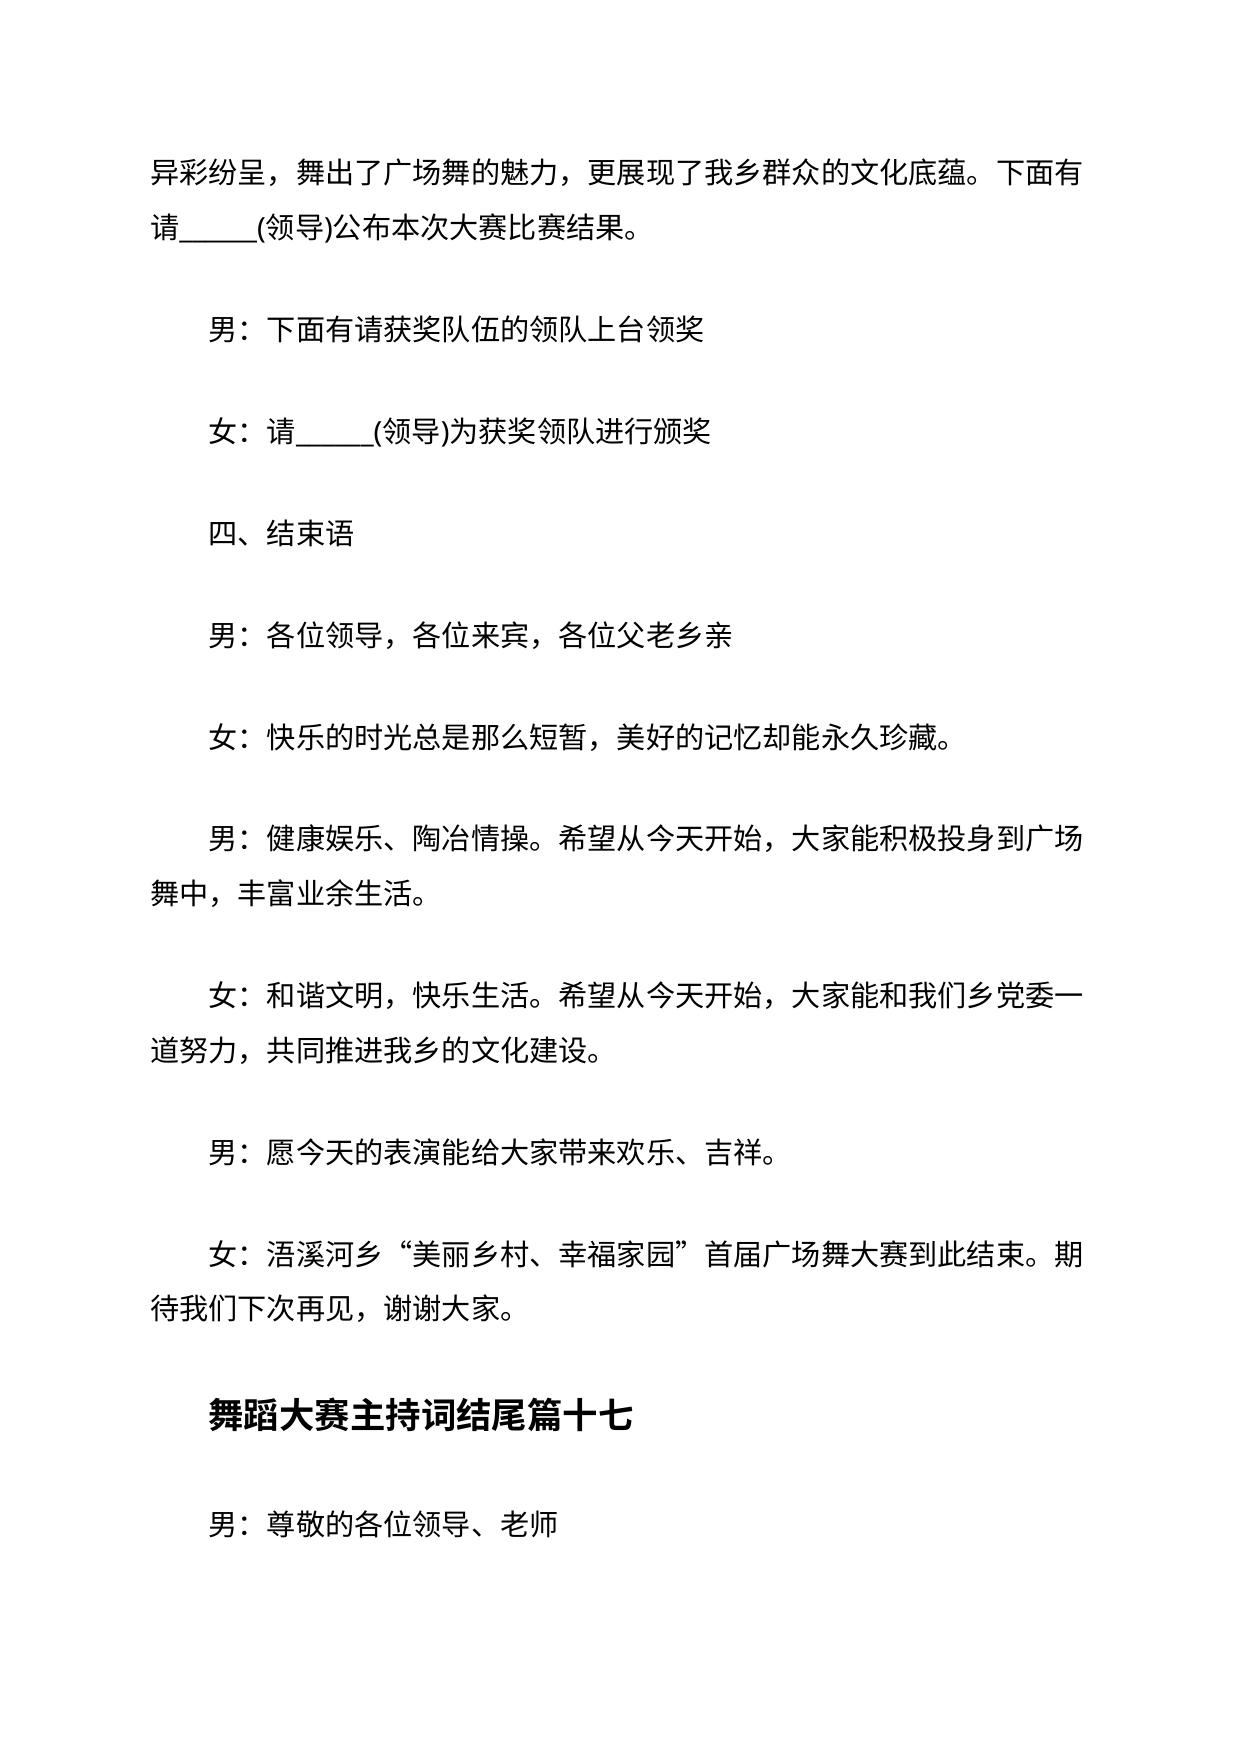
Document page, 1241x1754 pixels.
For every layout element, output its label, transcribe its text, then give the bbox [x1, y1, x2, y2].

text 女：请______(领导)为获奖领队进行颁奖 [150, 409, 1090, 451]
text 男：各位领导，各位来宾，各位父老乡亲 [150, 612, 1090, 655]
text 男：下面有请获奖队伍的领队上台领奖 [150, 307, 1090, 349]
text 男：健康娱乐、陶冶情操。希望从今天开始，大家能积极投身到广场舞中，丰富业余生活。 [150, 816, 1090, 913]
text 女：和谐文明，快乐生活。希望从今天开始，大家能和我们乡党委一道努力，共同推进我乡的文化建设。 [150, 973, 1090, 1070]
text 男：尊敬的各位领导、老师 [150, 1501, 1090, 1543]
text 男：愿今天的表演能给大家带来欢乐、吉祥。 [150, 1129, 1090, 1172]
text 舞蹈大赛主持词结尾篇十七 [150, 1388, 1090, 1439]
text 女：快乐的时光总是那么短暂，美好的记忆却能永久珍藏。 [150, 714, 1090, 756]
text 四、结束语 [150, 511, 1090, 553]
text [150, 150, 1090, 247]
text 女：浯溪河乡“美丽乡村、幸福家园”首届广场舞大赛到此结束。期待我们下次再见，谢谢大家。 [150, 1231, 1090, 1328]
